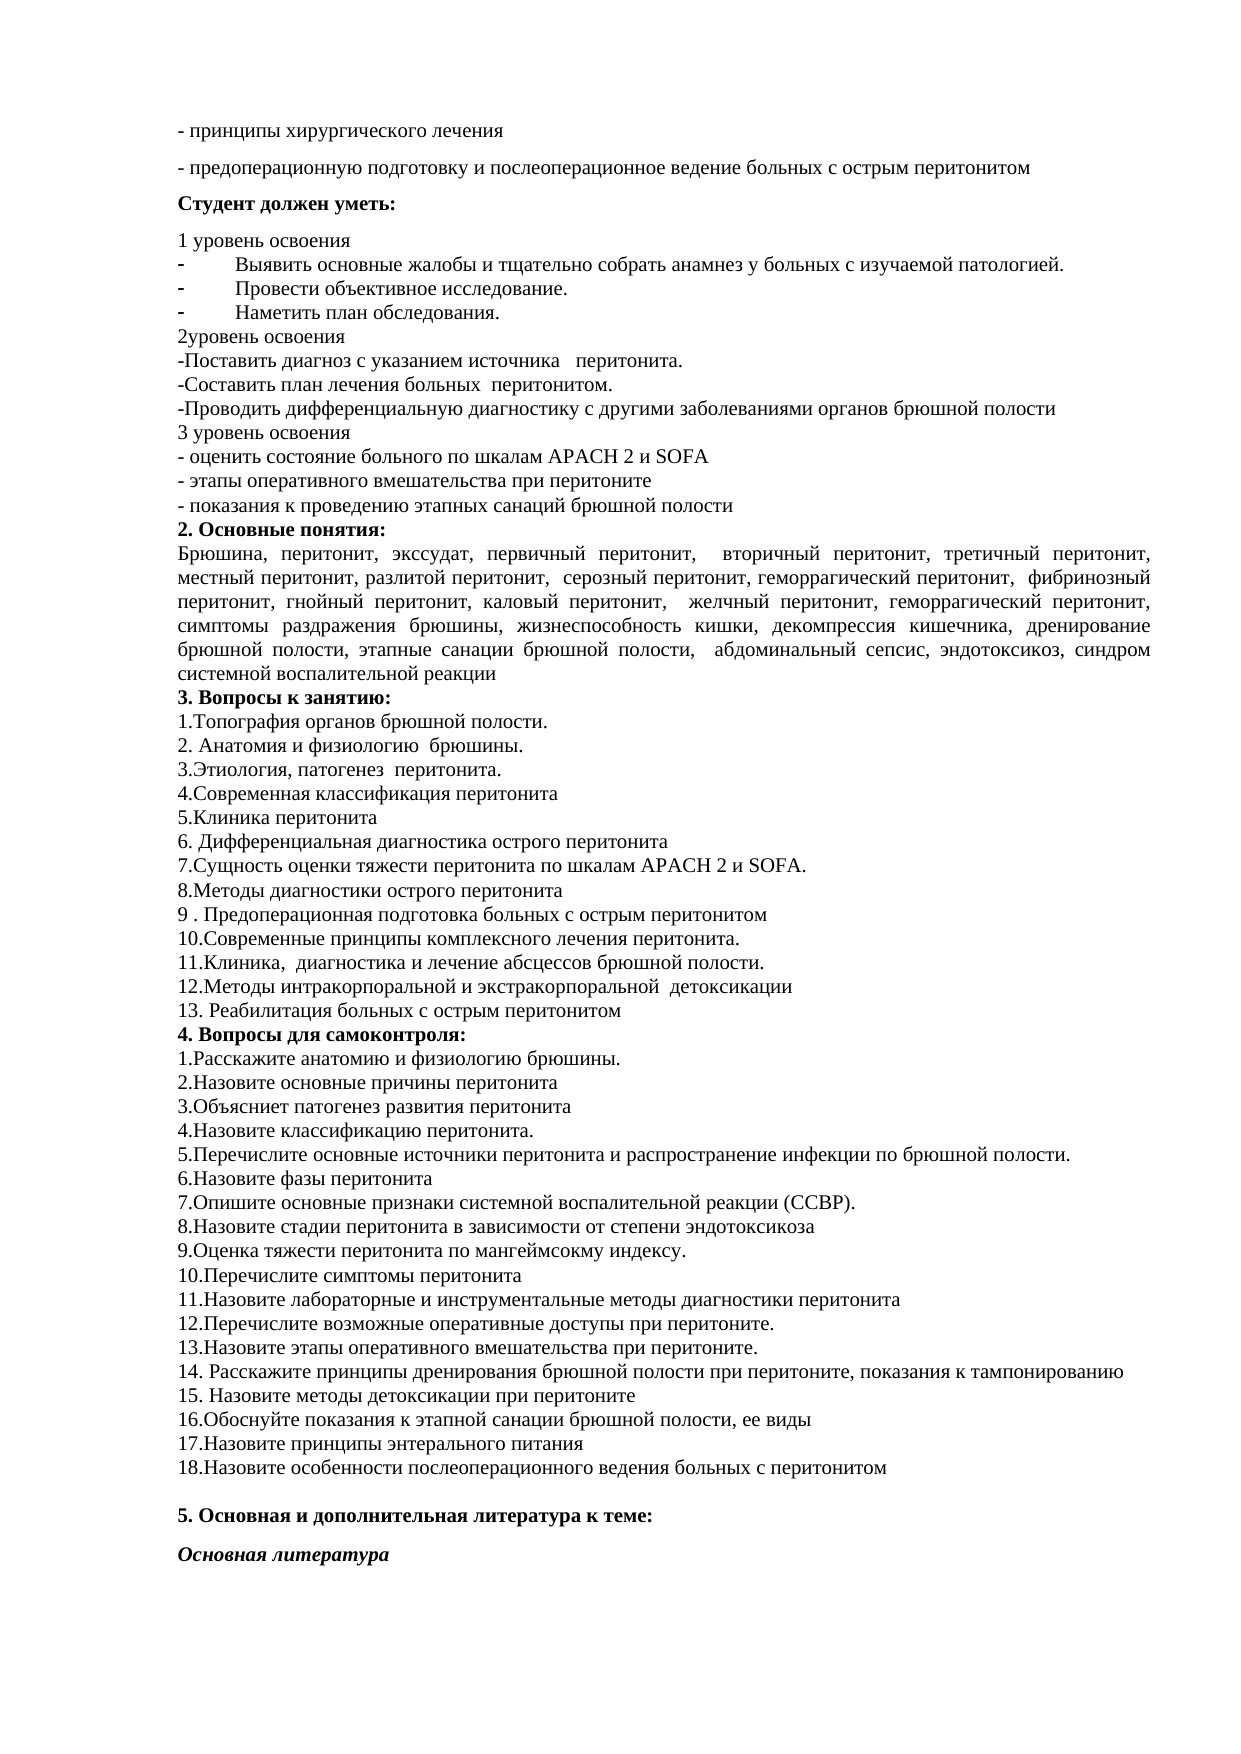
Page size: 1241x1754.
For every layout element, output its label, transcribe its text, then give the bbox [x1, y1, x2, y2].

text 13.Назовите этапы оперативного вмешательства при перитоните. [177, 1335, 1152, 1359]
text 3. Вопросы к занятию: [177, 685, 1152, 709]
text - принципы хирургического лечения [177, 118, 1152, 142]
text 12.Перечислите возможные оперативные доступы при перитоните. [177, 1311, 1152, 1335]
text 1.Расскажите анатомию и физиологию брюшины. [177, 1046, 1152, 1070]
list Наметить план обследования. [177, 300, 1152, 324]
text - показания к проведению этапных санаций брюшной полости [177, 492, 1152, 517]
text 2уровень освоения [177, 324, 1152, 348]
text 16.Обоснуйте показания к этапной санации брюшной полости, ее виды [177, 1407, 1152, 1431]
text -Поставить диагноз с указанием источника перитонита. [177, 348, 1152, 372]
text -Составить план лечения больных перитонитом. [177, 372, 1152, 396]
list Выявить основные жалобы и тщательно собрать анамнез у больных с изучаемой патологией. [177, 252, 1152, 276]
text 2. Основные понятия: [177, 517, 1152, 541]
text 11.Назовите лабораторные и инструментальные методы диагностики перитонита [177, 1287, 1152, 1311]
text 1 уровень освоения [177, 228, 1152, 252]
text 13. Реабилитация больных с острым перитонитом [177, 998, 1152, 1022]
text 3 уровень освоения [177, 420, 1152, 444]
text 7.Сущность оценки тяжести перитонита по шкалам APACH 2 и SOFA. [177, 853, 1152, 877]
text 8.Методы диагностики острого перитонита [177, 877, 1152, 902]
text - предоперационную подготовку и послеоперационное ведение больных с острым перитонитом [177, 155, 1152, 179]
text 10.Перечислите симптомы перитонита [177, 1262, 1152, 1287]
text 7.Опишите основные признаки системной воспалительной реакции (ССВР). [177, 1190, 1152, 1214]
text 2. Анатомия и физиологию брюшины. [177, 733, 1152, 757]
text 10.Современные принципы комплексного лечения перитонита. [177, 926, 1152, 950]
text 17.Назовите принципы энтерального питания [177, 1431, 1152, 1455]
text - оценить состояние больного по шкалам APACH 2 и SOFA [177, 444, 1152, 468]
text Брюшина, перитонит, экссудат, первичный перитонит, вторичный перитонит, третичный перитонит, местный перитонит, разлитой перитонит, серозный перитонит, геморрагический перитонит, фибринозный перитонит, гнойный перитонит, каловый перитонит, желчный перитонит, геморрагический перитонит, симптомы раздражения брюшины, жизнеспособность кишки, декомпрессия кишечника, дренирование брюшной полости, этапные санации брюшной полости, абдоминальный сепсис, эндотоксикоз, синдром системной воспалительной реакции [177, 541, 1152, 685]
text 5. Основная и дополнительная литература к теме: [177, 1503, 1152, 1527]
text 6.Назовите фазы перитонита [177, 1166, 1152, 1190]
text 15. Назовите методы детоксикации при перитоните [177, 1383, 1152, 1407]
text 1.Топография органов брюшной полости. [177, 709, 1152, 733]
text 4.Назовите классификацию перитонита. [177, 1118, 1152, 1142]
text 4. Вопросы для самоконтроля: [177, 1022, 1152, 1046]
text 14. Расскажите принципы дренирования брюшной полости при перитоните, показания к тампонированию [177, 1359, 1152, 1383]
text 8.Назовите стадии перитонита в зависимости от степени эндотоксикоза [177, 1214, 1152, 1238]
text 5.Перечислите основные источники перитонита и распространение инфекции по брюшной полости. [177, 1142, 1152, 1166]
text 4.Современная классификация перитонита [177, 781, 1152, 805]
text -Проводить дифференциальную диагностику с другими заболеваниями органов брюшной полости [177, 396, 1152, 420]
text 2.Назовите основные причины перитонита [177, 1070, 1152, 1094]
text Основная литература [177, 1527, 1103, 1570]
list Провести объективное исследование. [177, 276, 1152, 300]
text 5.Клиника перитонита [177, 805, 1152, 829]
text 9.Оценка тяжести перитонита по мангеймсокму индексу. [177, 1238, 1152, 1262]
text 6. Дифференциальная диагностика острого перитонита [177, 829, 1152, 853]
text 3.Объясниет патогенез развития перитонита [177, 1094, 1152, 1118]
text - этапы оперативного вмешательства при перитоните [177, 468, 1152, 492]
text 11.Клиника, диагностика и лечение абсцессов брюшной полости. [177, 950, 1152, 974]
text Студент должен уметь: [177, 191, 1152, 215]
text 3.Этиология, патогенез перитонита. [177, 757, 1152, 781]
text 9 . Предоперационная подготовка больных с острым перитонитом [177, 902, 1152, 926]
text 18.Назовите особенности послеоперационного ведения больных с перитонитом [177, 1455, 1152, 1479]
text 12.Методы интракорпоральной и экстракорпоральной детоксикации [177, 974, 1152, 998]
